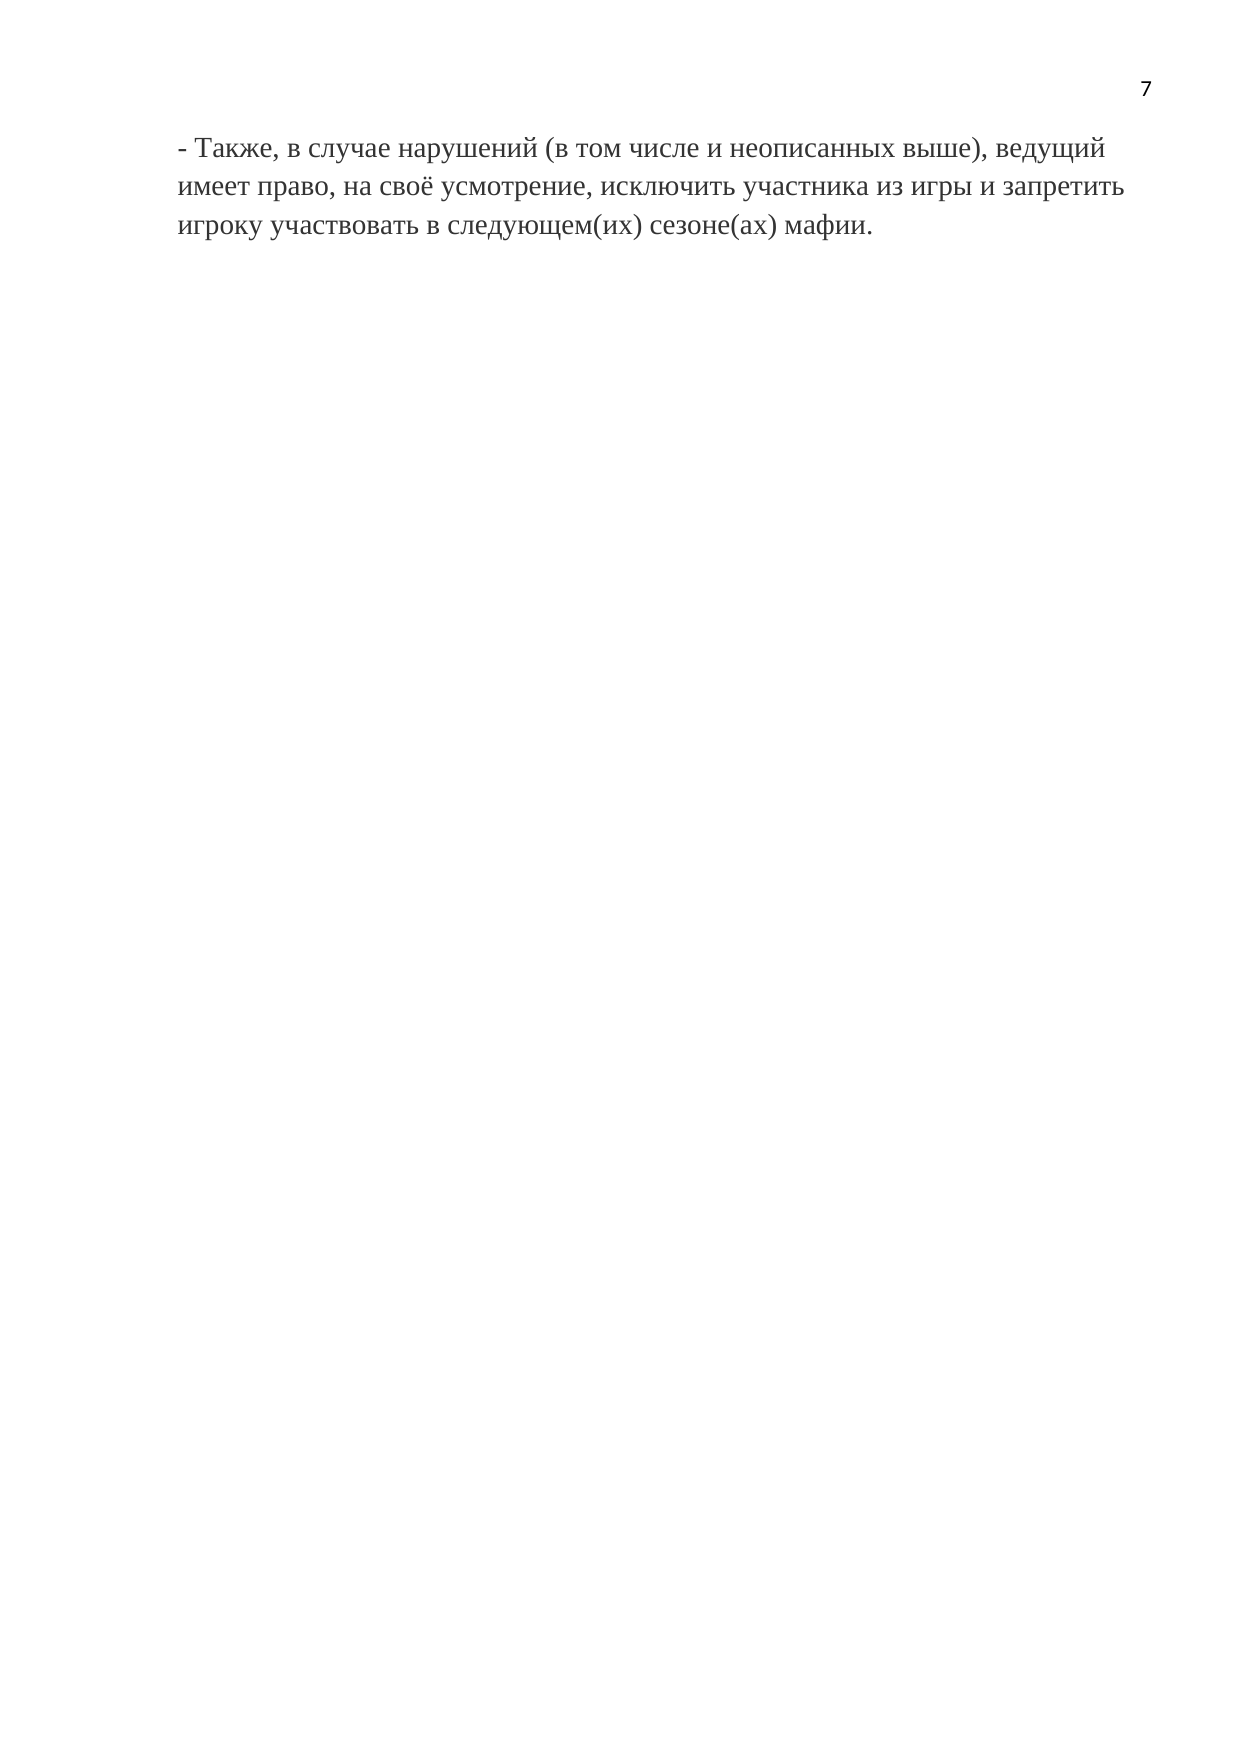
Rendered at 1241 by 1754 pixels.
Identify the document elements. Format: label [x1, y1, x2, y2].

text [177, 130, 1152, 240]
